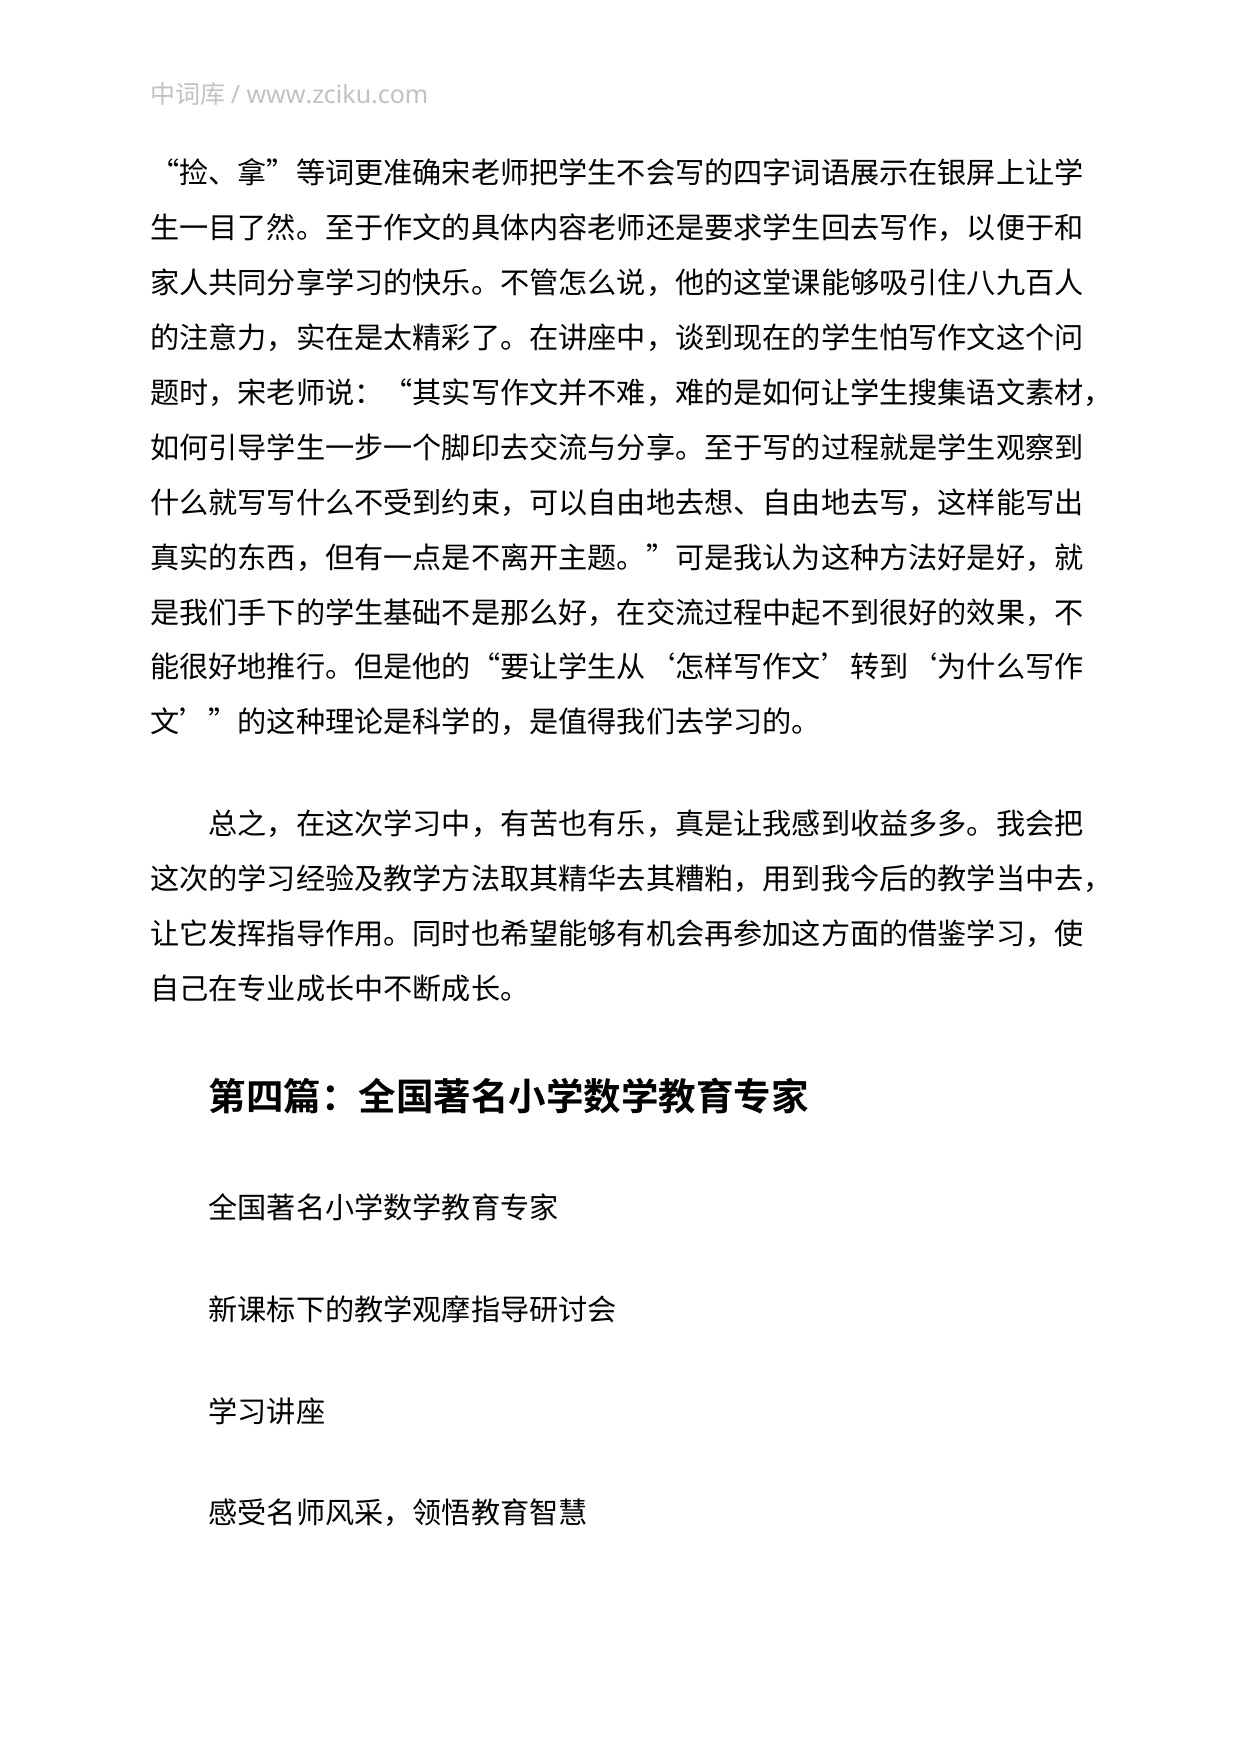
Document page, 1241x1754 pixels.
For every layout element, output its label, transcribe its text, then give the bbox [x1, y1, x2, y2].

text 感受名师风采，领悟教育智慧 [150, 1490, 1090, 1532]
text 新课标下的教学观摩指导研讨会 [150, 1286, 1090, 1329]
text 全国著名小学数学教育专家 [150, 1184, 1090, 1227]
text 第四篇：全国著名小学数学教育专家 [150, 1067, 1090, 1121]
text 学习讲座 [150, 1388, 1090, 1430]
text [150, 150, 1090, 741]
text 总之，在这次学习中，有苦也有乐，真是让我感到收益多多。我会把这次的学习经验及教学方法取其精华去其糟粕，用到我今后的教学当中去，让它发挥指导作用。同时也希望能够有机会再参加这方面的借鉴学习，使自己在专业成长中不断成长。 [150, 801, 1090, 1008]
